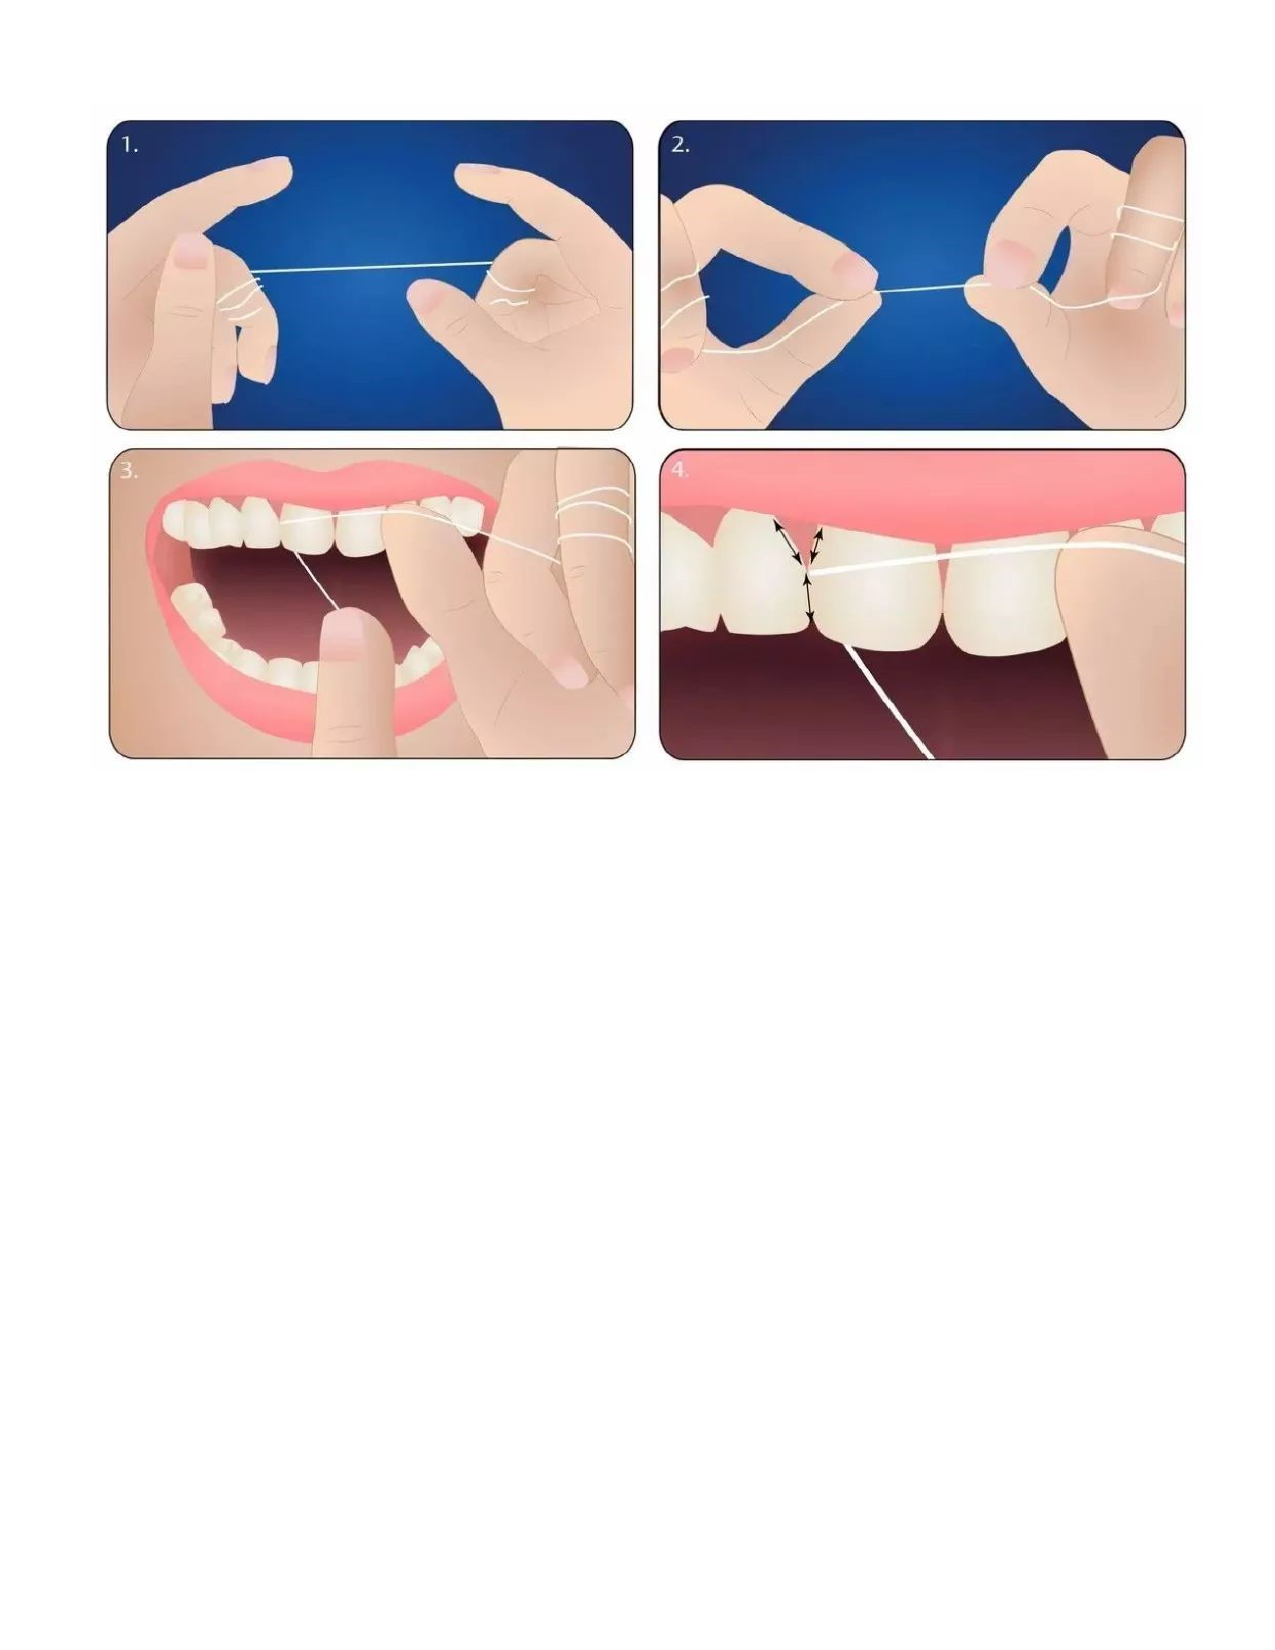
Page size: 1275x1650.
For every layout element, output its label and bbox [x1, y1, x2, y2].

picture [91, 103, 1202, 771]
